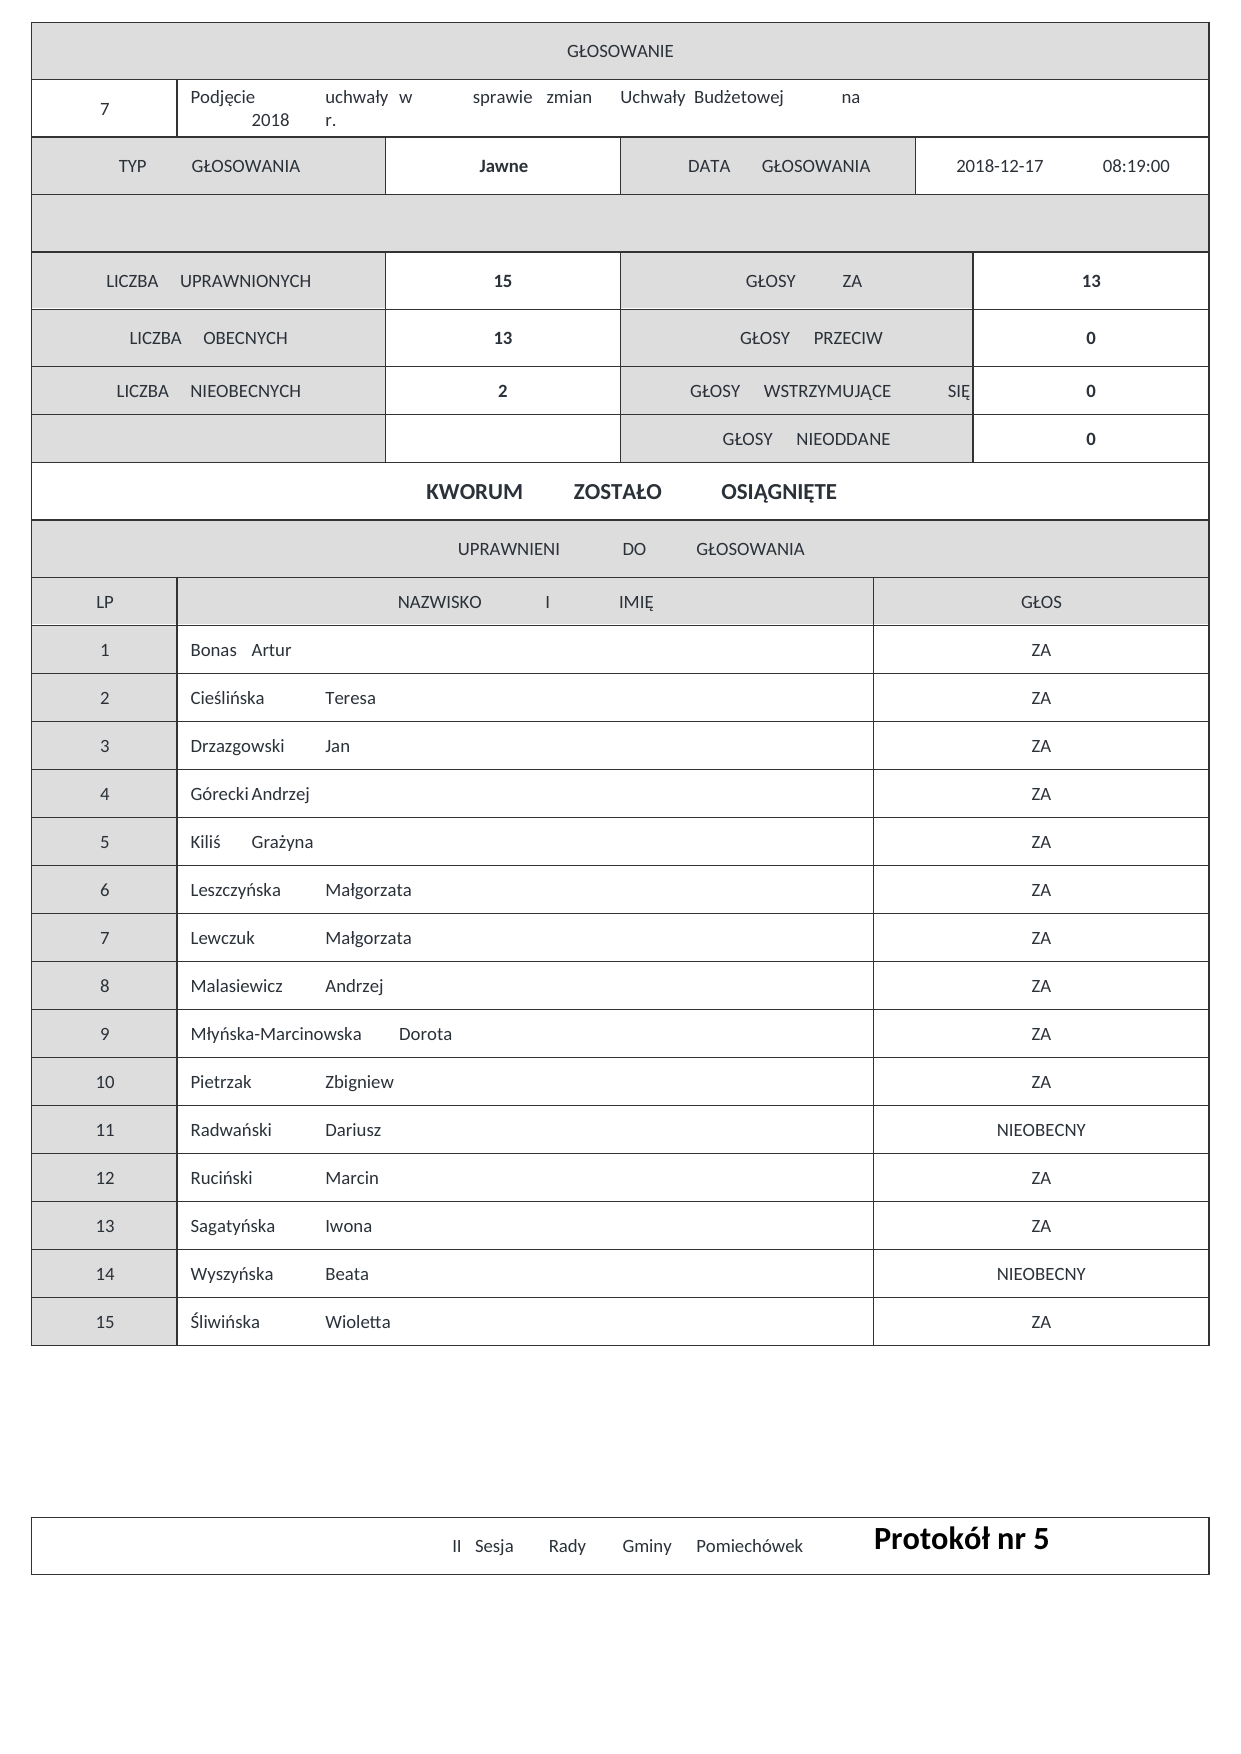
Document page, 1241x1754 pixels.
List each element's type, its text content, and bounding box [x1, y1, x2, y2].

table_cell 11 [32, 1106, 176, 1153]
table_cell LICZBA UPRAWNIONYCH [32, 253, 385, 308]
table_cell ZA [874, 770, 1208, 817]
table_cell Kiliś Grażyna [178, 818, 873, 865]
table_cell 13 [386, 310, 620, 366]
table_cell 1 [32, 626, 176, 673]
table_cell Malasiewicz Andrzej [178, 962, 873, 1009]
table_cell UPRAWNIENI DO GŁOSOWANIA [32, 521, 873, 577]
table_cell Wyszyńska Beata [178, 1250, 873, 1297]
table_cell 3 [32, 722, 176, 769]
table_cell NIEOBECNY [874, 1250, 1208, 1297]
table_cell GŁOSOWANIE [32, 23, 873, 79]
table_header Protokół nr 5 [873, 1518, 1208, 1574]
table_cell Drzazgowski Jan [178, 722, 873, 769]
table_cell NAZWISKO I IMIĘ [178, 578, 873, 624]
table_cell ZA [874, 914, 1208, 961]
table_cell 5 [32, 818, 176, 865]
table_cell Bonas Artur [178, 626, 873, 673]
table_cell Cieślińska Teresa [178, 674, 873, 721]
table_cell ZA [874, 1298, 1208, 1345]
table_cell Młyńska-Marcinowska Dorota [178, 1010, 873, 1057]
table_header II Sesja Rady Gminy Pomiechówek [32, 1518, 873, 1574]
table_cell [873, 521, 1208, 577]
table_cell 2 [32, 674, 176, 721]
table_cell Podjęcie uchwały w sprawie zmian Uchwały Budżetowej na 2018 r. [178, 80, 873, 136]
table_cell Radwański Dariusz [178, 1106, 873, 1153]
table_cell ZA [874, 818, 1208, 865]
table_cell [873, 195, 1208, 251]
table_cell 0 [974, 310, 1208, 366]
table_cell [873, 80, 1208, 136]
table_cell 15 [32, 1298, 176, 1345]
table_cell [873, 253, 972, 308]
table_cell Śliwińska Wioletta [178, 1298, 873, 1345]
table_cell GŁOSY NIEODDA [621, 415, 873, 462]
table_cell 7 [32, 914, 176, 961]
table_cell Lewczuk Małgorzata [178, 914, 873, 961]
table_cell Pietrzak Zbigniew [178, 1058, 873, 1105]
table_cell GŁOS [874, 578, 1208, 624]
table_cell NE [873, 415, 972, 462]
table_cell TYP GŁOSOWANIA [32, 138, 385, 194]
table_cell 9 [32, 1010, 176, 1057]
table_cell [32, 195, 873, 251]
table_cell 8 [32, 962, 176, 1009]
table_cell ZA [874, 674, 1208, 721]
table_cell ZA [874, 1154, 1208, 1201]
table_cell 0 [974, 367, 1208, 414]
table_cell 13 [32, 1202, 176, 1249]
table_cell ZA [874, 626, 1208, 673]
table_cell [873, 310, 972, 366]
table_cell 14 [32, 1250, 176, 1297]
table_cell 4 [32, 770, 176, 817]
table_cell ZA [874, 1202, 1208, 1249]
table_cell LICZBA NIEOBECNYCH [32, 367, 385, 414]
table_cell DATA GŁOSOWANIA [621, 138, 873, 194]
table_cell ZA [874, 1010, 1208, 1057]
table_cell NIEOBECNY [874, 1106, 1208, 1153]
table_cell LICZBA OBECNYCH [32, 310, 385, 366]
table_cell KWORUM ZOSTAŁO OSIĄGNIĘTE [32, 463, 873, 519]
table_cell GŁOSY WSTRZYMUJĄ [621, 367, 873, 414]
table_cell 0 [974, 415, 1208, 462]
table_cell ZA [874, 722, 1208, 769]
table_cell Jawne [386, 138, 620, 194]
table_cell GŁOSY PRZECIW [621, 310, 873, 366]
table_cell 6 [32, 866, 176, 913]
table_cell 12 [32, 1154, 176, 1201]
table_cell Górecki Andrzej [178, 770, 873, 817]
table_cell [32, 415, 385, 462]
table_cell 7 [32, 80, 176, 136]
table_cell GŁOSY ZA [621, 253, 873, 308]
table_cell 10 [32, 1058, 176, 1105]
table_cell 15 [386, 253, 620, 308]
table_cell CE SIĘ [873, 367, 972, 414]
table_cell 2 [386, 367, 620, 414]
table_cell Leszczyńska Małgorzata [178, 866, 873, 913]
table_cell LP [32, 578, 176, 624]
table_cell 13 [974, 253, 1208, 308]
table_cell [873, 138, 915, 194]
table_cell [873, 463, 1208, 519]
table_cell 2018-12-17 08:19:00 [916, 138, 1208, 194]
table_cell [386, 415, 620, 462]
table_cell ZA [874, 1058, 1208, 1105]
table_cell [873, 23, 1208, 79]
table_cell Sagatyńska Iwona [178, 1202, 873, 1249]
table_cell ZA [874, 866, 1208, 913]
table_cell ZA [874, 962, 1208, 1009]
table_cell Ruciński Marcin [178, 1154, 873, 1201]
